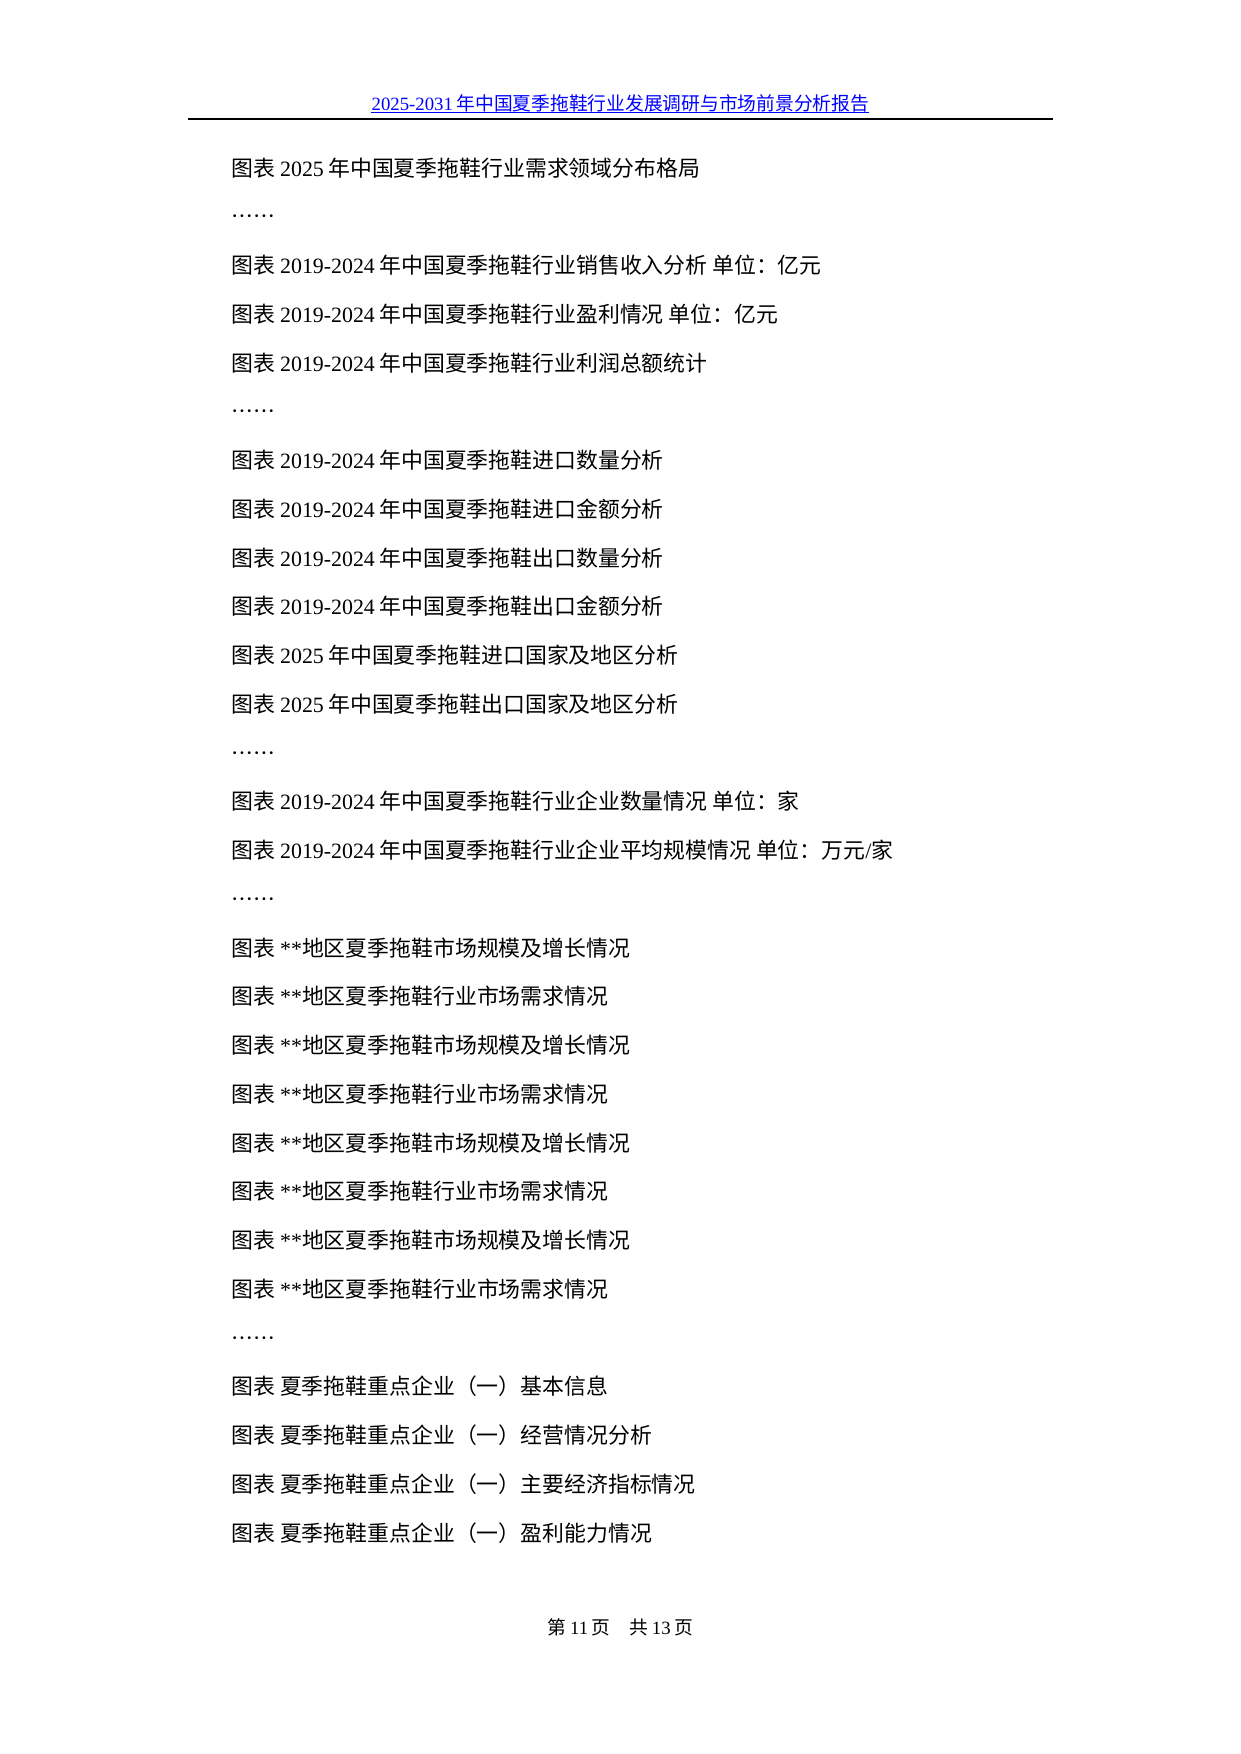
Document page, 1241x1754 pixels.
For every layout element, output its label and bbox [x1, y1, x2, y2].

text [187, 150, 1053, 1548]
